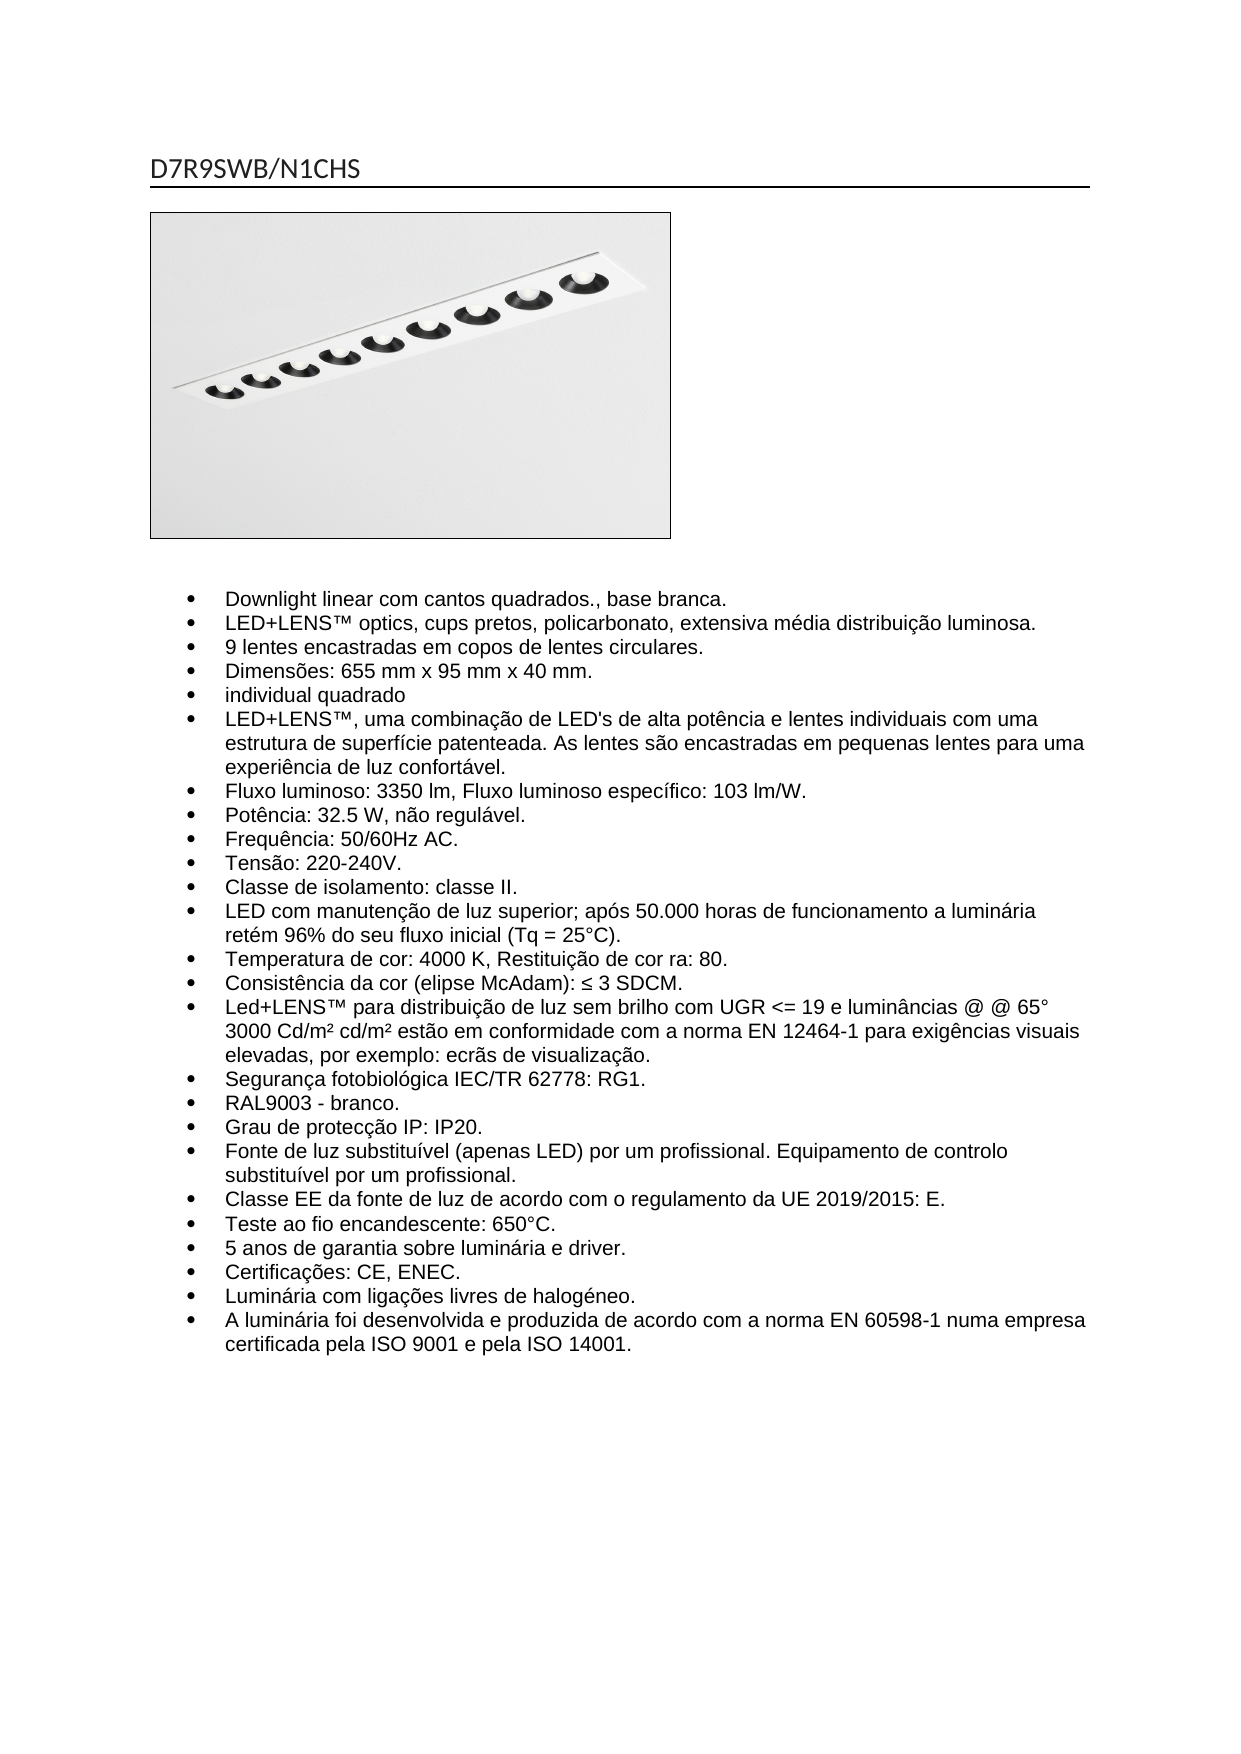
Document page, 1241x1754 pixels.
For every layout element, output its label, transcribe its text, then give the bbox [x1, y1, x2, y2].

list Classe EE da fonte de luz de acordo com o regulamento da UE 2019/2015: E. [187, 1187, 1090, 1211]
list Led+LENS™ para distribuição de luz sem brilho com UGR <= 19 e luminâncias @ @ 65° 3000 Cd/m² cd/m² estão em conformidade com a norma EN 12464-1 para exigências visuais elevadas, por exemplo: ecrãs de visualização. [187, 995, 1090, 1067]
list Certificações: CE, ENEC. [187, 1259, 1090, 1283]
list 5 anos de garantia sobre luminária e driver. [187, 1235, 1090, 1259]
list LED+LENS™, uma combinação de LED's de alta potência e lentes individuais com uma estrutura de superfície patenteada. As lentes são encastradas em pequenas lentes para uma experiência de luz confortável. [187, 707, 1090, 779]
list 9 lentes encastradas em copos de lentes circulares. [187, 634, 1090, 658]
list Downlight linear com cantos quadrados., base branca. [187, 586, 1090, 610]
list Luminária com ligações livres de halogéneo. [187, 1283, 1090, 1308]
list Teste ao fio encandescente: 650°C. [187, 1211, 1090, 1235]
list Fluxo luminoso: 3350 lm, Fluxo luminoso específico: 103 lm/W. [187, 779, 1090, 803]
text D7R9SWB/N1CHS [150, 150, 1090, 186]
list Consistência da cor (elipse McAdam): ≤ 3 SDCM. [187, 971, 1090, 995]
list Dimensões: 655 mm x 95 mm x 40 mm. [187, 658, 1090, 683]
list LED com manutenção de luz superior; após 50.000 horas de funcionamento a luminária retém 96% do seu fluxo inicial (Tq = 25°C). [187, 899, 1090, 947]
picture [151, 213, 670, 538]
list Tensão: 220-240V. [187, 851, 1090, 875]
list Grau de protecção IP: IP20. [187, 1115, 1090, 1139]
list Fonte de luz substituível (apenas LED) por um profissional. Equipamento de controlo substituível por um profissional. [187, 1139, 1090, 1187]
list individual quadrado [187, 683, 1090, 707]
list LED+LENS™ optics, cups pretos, policarbonato, extensiva média distribuição luminosa. [187, 610, 1090, 634]
list Temperatura de cor: 4000 K, Restituição de cor ra: 80. [187, 947, 1090, 971]
list A luminária foi desenvolvida e produzida de acordo com a norma EN 60598-1 numa empresa certificada pela ISO 9001 e pela ISO 14001. [187, 1308, 1090, 1356]
list Segurança fotobiológica IEC/TR 62778: RG1. [187, 1067, 1090, 1091]
list Frequência: 50/60Hz AC. [187, 827, 1090, 851]
list Classe de isolamento: classe II. [187, 875, 1090, 899]
list RAL9003 - branco. [187, 1091, 1090, 1115]
list Potência: 32.5 W, não regulável. [187, 803, 1090, 827]
